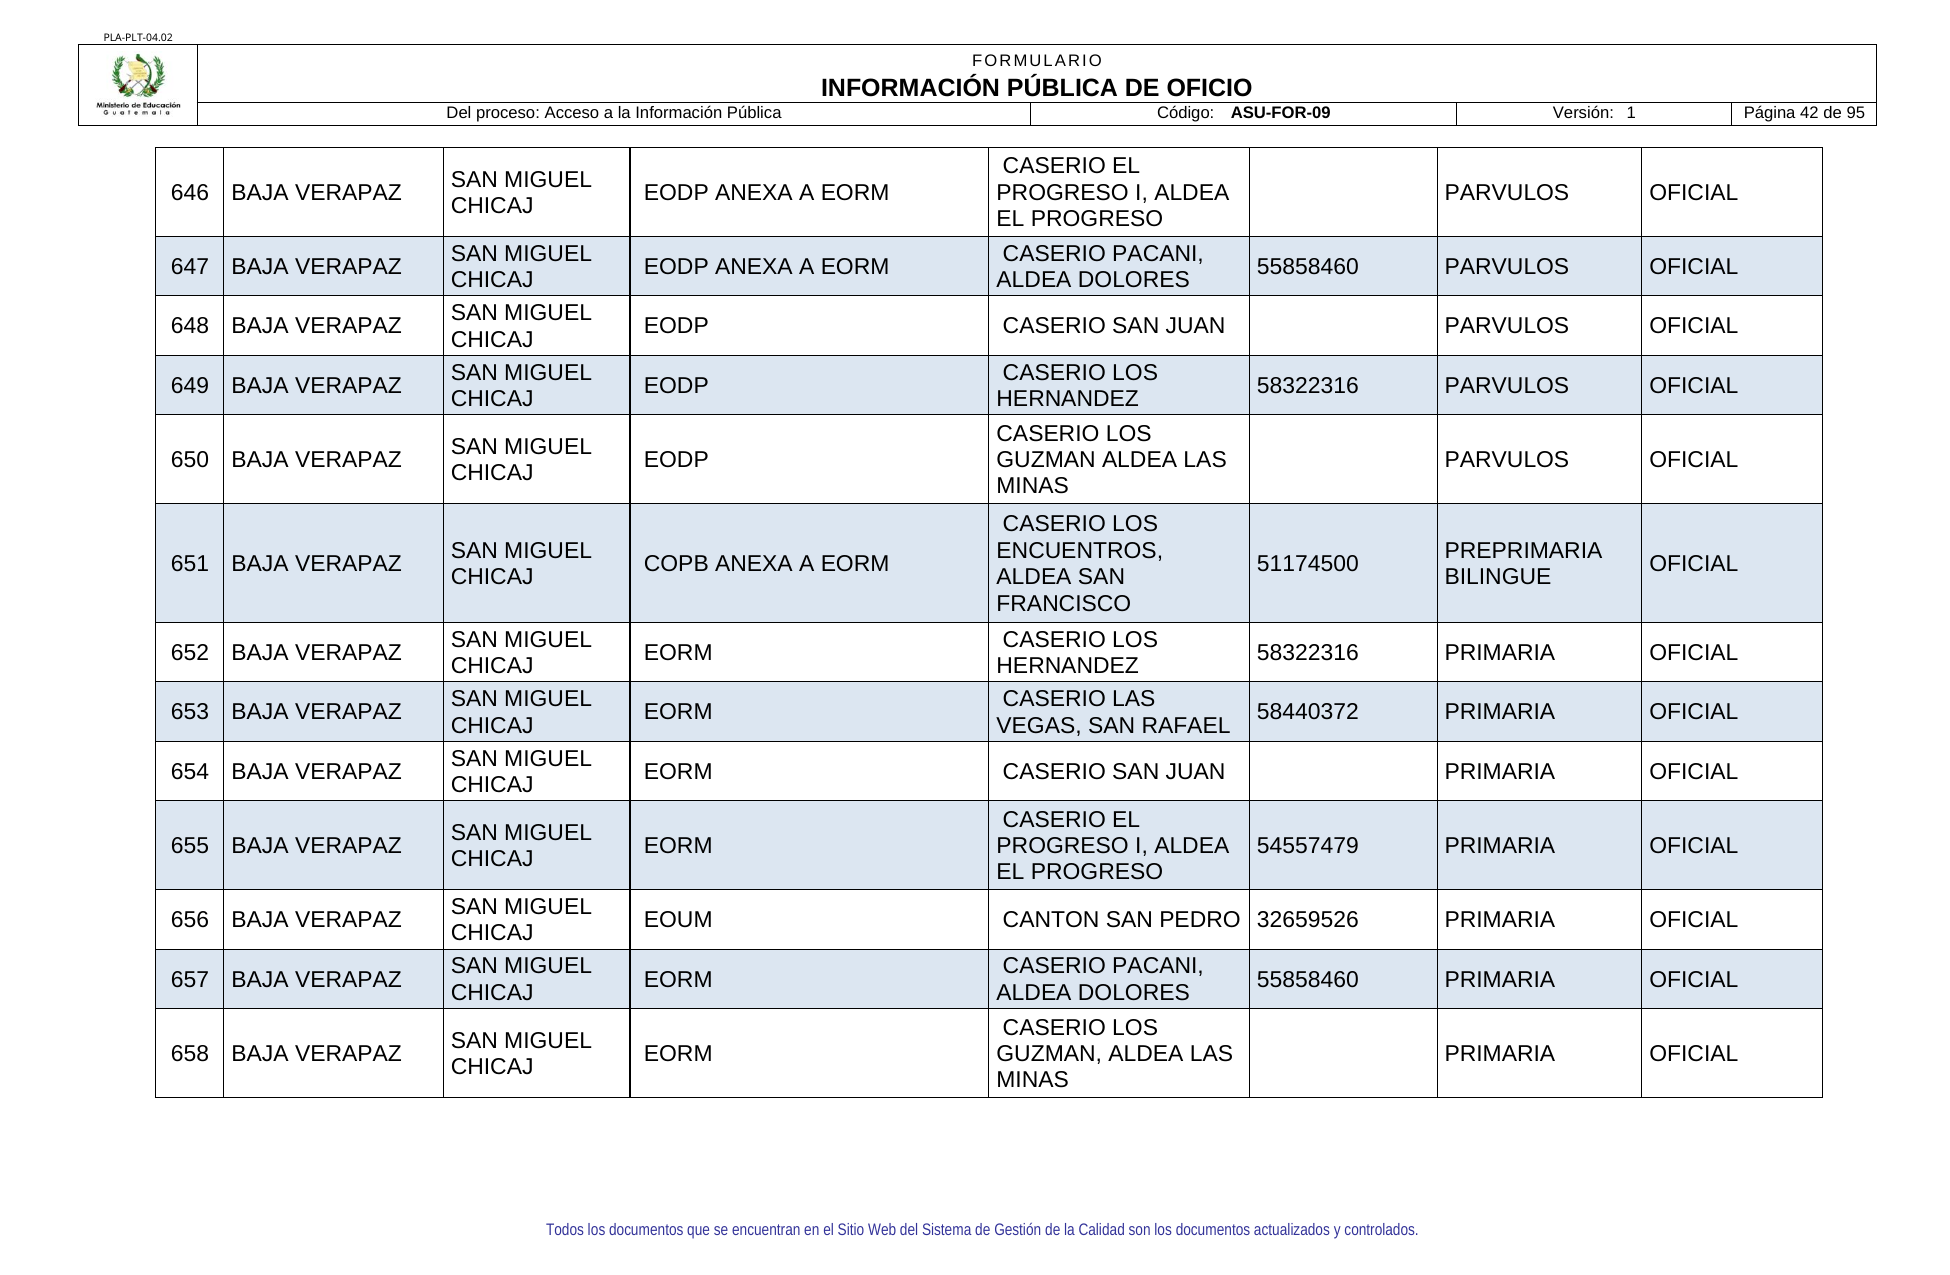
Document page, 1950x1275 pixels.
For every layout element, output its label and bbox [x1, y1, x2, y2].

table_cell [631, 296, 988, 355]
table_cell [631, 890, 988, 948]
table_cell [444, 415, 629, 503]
picture [95, 51, 181, 117]
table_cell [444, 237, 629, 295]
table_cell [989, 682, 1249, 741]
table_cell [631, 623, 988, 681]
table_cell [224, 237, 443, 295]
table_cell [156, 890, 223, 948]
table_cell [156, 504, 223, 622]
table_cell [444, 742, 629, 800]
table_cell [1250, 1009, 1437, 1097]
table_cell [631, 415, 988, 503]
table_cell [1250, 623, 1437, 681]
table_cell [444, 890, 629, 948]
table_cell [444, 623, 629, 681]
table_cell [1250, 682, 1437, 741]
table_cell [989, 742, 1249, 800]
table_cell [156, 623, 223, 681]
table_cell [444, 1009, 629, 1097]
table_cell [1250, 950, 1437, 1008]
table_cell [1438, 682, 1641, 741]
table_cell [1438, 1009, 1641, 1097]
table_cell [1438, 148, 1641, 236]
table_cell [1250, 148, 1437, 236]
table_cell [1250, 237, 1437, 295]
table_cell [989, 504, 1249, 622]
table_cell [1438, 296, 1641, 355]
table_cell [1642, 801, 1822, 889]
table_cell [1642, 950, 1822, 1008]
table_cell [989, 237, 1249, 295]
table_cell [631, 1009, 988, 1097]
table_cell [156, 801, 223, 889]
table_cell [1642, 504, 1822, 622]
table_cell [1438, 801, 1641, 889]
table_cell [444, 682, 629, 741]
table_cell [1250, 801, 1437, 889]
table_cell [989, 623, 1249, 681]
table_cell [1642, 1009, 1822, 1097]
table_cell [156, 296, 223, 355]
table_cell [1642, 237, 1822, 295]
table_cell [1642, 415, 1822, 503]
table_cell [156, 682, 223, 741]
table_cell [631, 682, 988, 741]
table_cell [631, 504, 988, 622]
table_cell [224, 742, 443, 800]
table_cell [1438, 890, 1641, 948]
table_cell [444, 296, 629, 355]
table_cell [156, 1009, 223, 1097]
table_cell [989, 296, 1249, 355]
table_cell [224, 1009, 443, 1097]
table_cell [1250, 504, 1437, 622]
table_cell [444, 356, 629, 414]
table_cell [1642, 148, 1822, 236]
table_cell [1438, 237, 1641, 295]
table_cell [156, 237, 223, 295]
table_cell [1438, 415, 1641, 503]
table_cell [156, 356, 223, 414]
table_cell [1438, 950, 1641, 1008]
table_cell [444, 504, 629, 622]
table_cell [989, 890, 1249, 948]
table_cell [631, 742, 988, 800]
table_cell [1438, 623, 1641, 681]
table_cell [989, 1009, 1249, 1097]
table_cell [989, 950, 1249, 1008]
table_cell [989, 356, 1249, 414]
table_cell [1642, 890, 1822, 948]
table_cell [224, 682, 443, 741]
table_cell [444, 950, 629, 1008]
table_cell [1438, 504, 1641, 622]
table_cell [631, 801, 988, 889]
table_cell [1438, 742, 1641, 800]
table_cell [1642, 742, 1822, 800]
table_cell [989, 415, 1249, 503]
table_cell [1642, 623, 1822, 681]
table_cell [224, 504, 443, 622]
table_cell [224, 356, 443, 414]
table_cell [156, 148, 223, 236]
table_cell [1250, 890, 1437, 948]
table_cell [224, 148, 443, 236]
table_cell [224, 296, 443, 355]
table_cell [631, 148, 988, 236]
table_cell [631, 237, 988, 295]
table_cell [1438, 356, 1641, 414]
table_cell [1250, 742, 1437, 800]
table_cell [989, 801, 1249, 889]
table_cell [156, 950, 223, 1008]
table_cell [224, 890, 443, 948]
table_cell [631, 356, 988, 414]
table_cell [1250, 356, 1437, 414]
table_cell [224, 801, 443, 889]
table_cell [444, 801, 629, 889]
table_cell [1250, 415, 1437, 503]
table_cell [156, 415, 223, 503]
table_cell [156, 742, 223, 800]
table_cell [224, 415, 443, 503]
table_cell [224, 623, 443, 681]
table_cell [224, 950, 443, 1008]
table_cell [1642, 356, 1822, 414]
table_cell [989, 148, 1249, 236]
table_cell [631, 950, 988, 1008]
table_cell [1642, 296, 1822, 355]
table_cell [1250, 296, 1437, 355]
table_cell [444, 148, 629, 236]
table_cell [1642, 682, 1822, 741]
